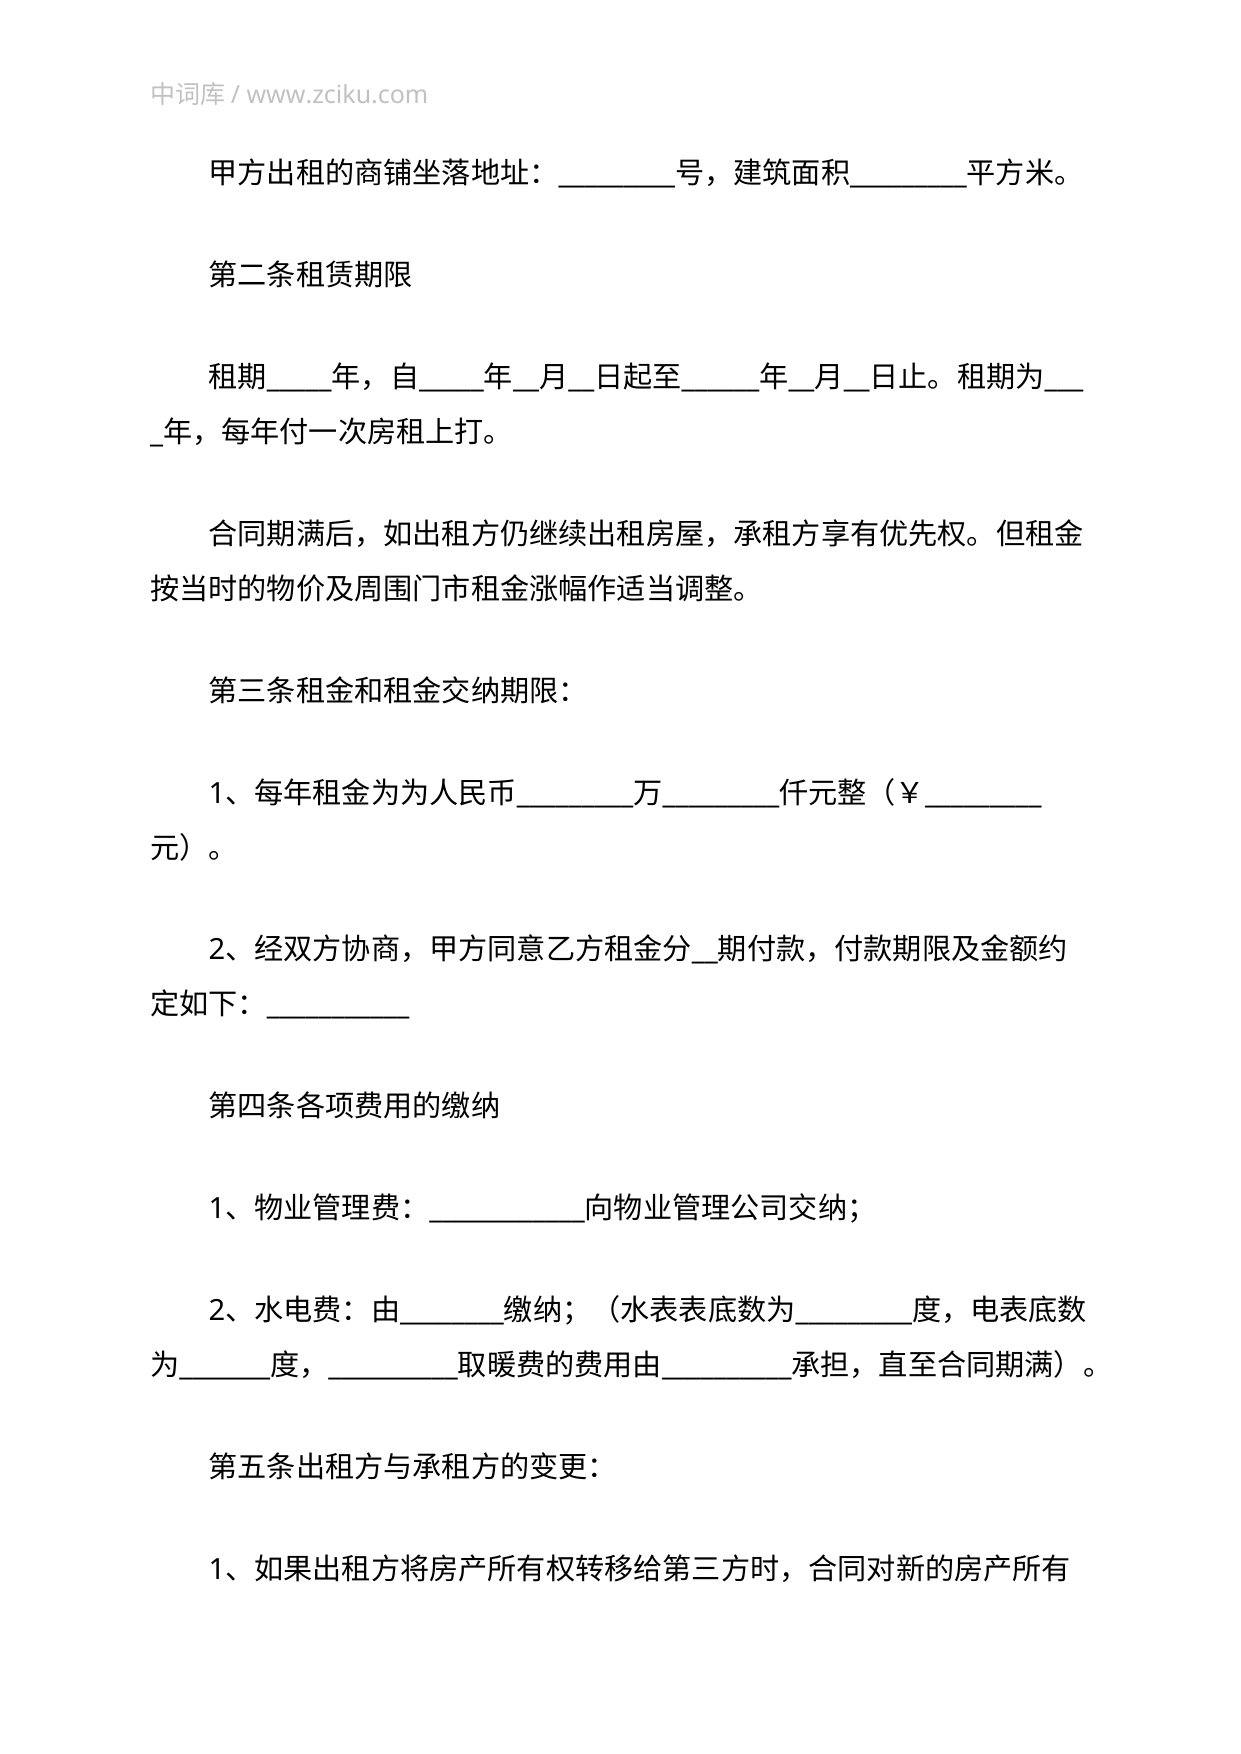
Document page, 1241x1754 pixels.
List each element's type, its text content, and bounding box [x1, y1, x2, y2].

text 第三条租金和租金交纳期限： [150, 667, 1090, 710]
text 2、水电费：由________缴纳；（水表表底数为_________度，电表底数为_______度，__________取暖费的费用由__________承担，直至合同期满）。 [150, 1287, 1090, 1384]
text 第五条出租方与承租方的变更： [150, 1444, 1090, 1486]
text 租期_____年，自_____年__月__日起至______年__月__日止。租期为____年，每年付一次房租上打。 [150, 354, 1090, 451]
text 1、每年租金为为人民币_________万_________仟元整（￥_________元）。 [150, 769, 1090, 866]
text 第二条租赁期限 [150, 252, 1090, 294]
text 1、物业管理费：____________向物业管理公司交纳； [150, 1185, 1090, 1227]
text 合同期满后，如出租方仍继续出租房屋，承租方享有优先权。但租金按当时的物价及周围门市租金涨幅作适当调整。 [150, 511, 1090, 608]
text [150, 1545, 1090, 1588]
text 甲方出租的商铺坐落地址：_________号，建筑面积_________平方米。 [150, 150, 1090, 192]
text 2、经双方协商，甲方同意乙方租金分__期付款，付款期限及金额约定如下：___________ [150, 926, 1090, 1023]
text 第四条各项费用的缴纳 [150, 1083, 1090, 1125]
